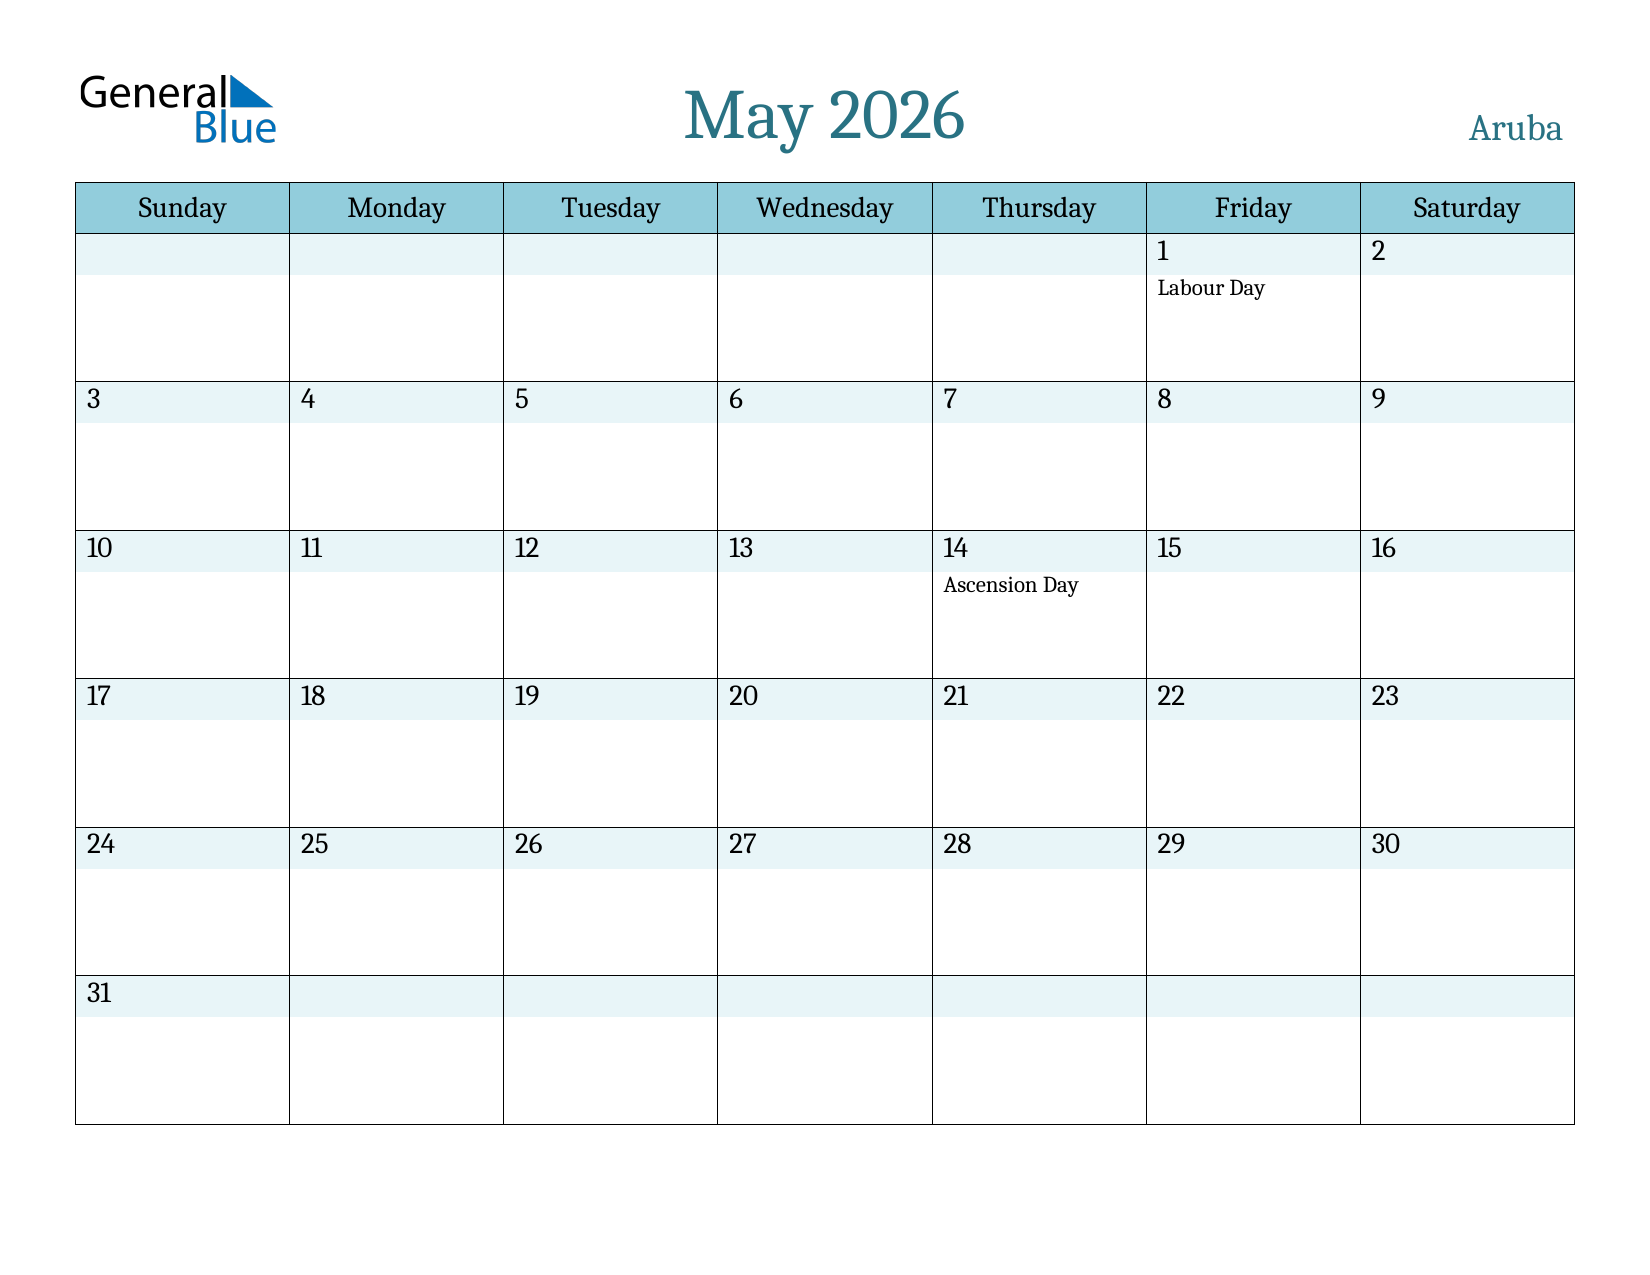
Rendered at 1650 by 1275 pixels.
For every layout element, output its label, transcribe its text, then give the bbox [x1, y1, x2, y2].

table_cell [718, 572, 932, 678]
table_cell [718, 869, 932, 975]
table_cell 16 [1361, 531, 1574, 572]
table_cell Saturday [1361, 183, 1574, 233]
table_cell [1147, 423, 1360, 530]
table_cell 13 [718, 531, 932, 572]
table_header Aruba [1146, 75, 1574, 182]
table_cell [290, 275, 503, 381]
table_cell [933, 275, 1146, 381]
table_cell [504, 275, 717, 381]
table_cell 4 [290, 382, 503, 423]
table_cell 11 [290, 531, 503, 572]
table_cell [718, 1017, 932, 1123]
table_cell 21 [933, 679, 1146, 720]
table_cell 17 [76, 679, 289, 720]
table_cell [1147, 976, 1360, 1017]
table_cell 25 [290, 828, 503, 869]
table_cell Labour Day [1147, 275, 1360, 381]
table_cell [718, 275, 932, 381]
table_cell [290, 572, 503, 678]
table_cell [1147, 869, 1360, 975]
table_cell [76, 869, 289, 975]
table_cell [933, 423, 1146, 530]
table_cell 24 [76, 828, 289, 869]
table_cell [504, 976, 717, 1017]
table_cell Thursday [933, 183, 1146, 233]
table_cell [504, 1017, 717, 1123]
table_cell [1361, 720, 1574, 827]
table_cell 26 [504, 828, 717, 869]
table_cell [76, 1017, 289, 1123]
table_cell [290, 720, 503, 827]
table_cell 2 [1361, 234, 1574, 275]
table_cell 18 [290, 679, 503, 720]
table_cell [933, 234, 1146, 275]
table_cell 8 [1147, 382, 1360, 423]
table_cell [290, 1017, 503, 1123]
table_cell [76, 423, 289, 530]
table_header May 2026 [504, 75, 1146, 182]
table_cell [290, 234, 503, 275]
table_cell [933, 720, 1146, 827]
table_cell [504, 572, 717, 678]
table_cell 22 [1147, 679, 1360, 720]
table_cell Friday [1147, 183, 1360, 233]
table_cell [1147, 720, 1360, 827]
table_cell 5 [504, 382, 717, 423]
table_cell Tuesday [504, 183, 717, 233]
picture [80, 75, 276, 143]
table_cell 27 [718, 828, 932, 869]
table_cell [76, 720, 289, 827]
table_cell [1361, 423, 1574, 530]
table_cell [1147, 572, 1360, 678]
table_header [76, 75, 503, 182]
table_cell 31 [76, 976, 289, 1017]
table_cell [718, 423, 932, 530]
table_cell [933, 869, 1146, 975]
table_cell [933, 976, 1146, 1017]
table_cell [290, 423, 503, 530]
table_cell 12 [504, 531, 717, 572]
table_cell [1361, 976, 1574, 1017]
table_cell [1361, 1017, 1574, 1123]
table_cell [290, 976, 503, 1017]
table_cell 30 [1361, 828, 1574, 869]
table_cell Wednesday [718, 183, 932, 233]
table_cell [76, 234, 289, 275]
table_cell [718, 234, 932, 275]
table_cell Ascension Day [933, 572, 1146, 678]
table_cell 15 [1147, 531, 1360, 572]
table_cell 20 [718, 679, 932, 720]
table_cell 23 [1361, 679, 1574, 720]
table_cell [504, 423, 717, 530]
table_cell 29 [1147, 828, 1360, 869]
table_cell [1361, 869, 1574, 975]
table_cell [718, 976, 932, 1017]
table_cell 14 [933, 531, 1146, 572]
table_cell [933, 1017, 1146, 1123]
table_cell [1361, 572, 1574, 678]
table_cell 7 [933, 382, 1146, 423]
table_cell 9 [1361, 382, 1574, 423]
table_cell [1147, 1017, 1360, 1123]
table_cell [718, 720, 932, 827]
table_cell Sunday [76, 183, 289, 233]
table_cell 10 [76, 531, 289, 572]
table_cell [504, 720, 717, 827]
table_cell [504, 234, 717, 275]
table_cell [504, 869, 717, 975]
table_cell 1 [1147, 234, 1360, 275]
table_cell 19 [504, 679, 717, 720]
table_cell 3 [76, 382, 289, 423]
table_cell [290, 869, 503, 975]
table_cell 6 [718, 382, 932, 423]
table_cell [76, 572, 289, 678]
table_cell Monday [290, 183, 503, 233]
table_cell [1361, 275, 1574, 381]
table_cell [76, 275, 289, 381]
table_cell 28 [933, 828, 1146, 869]
